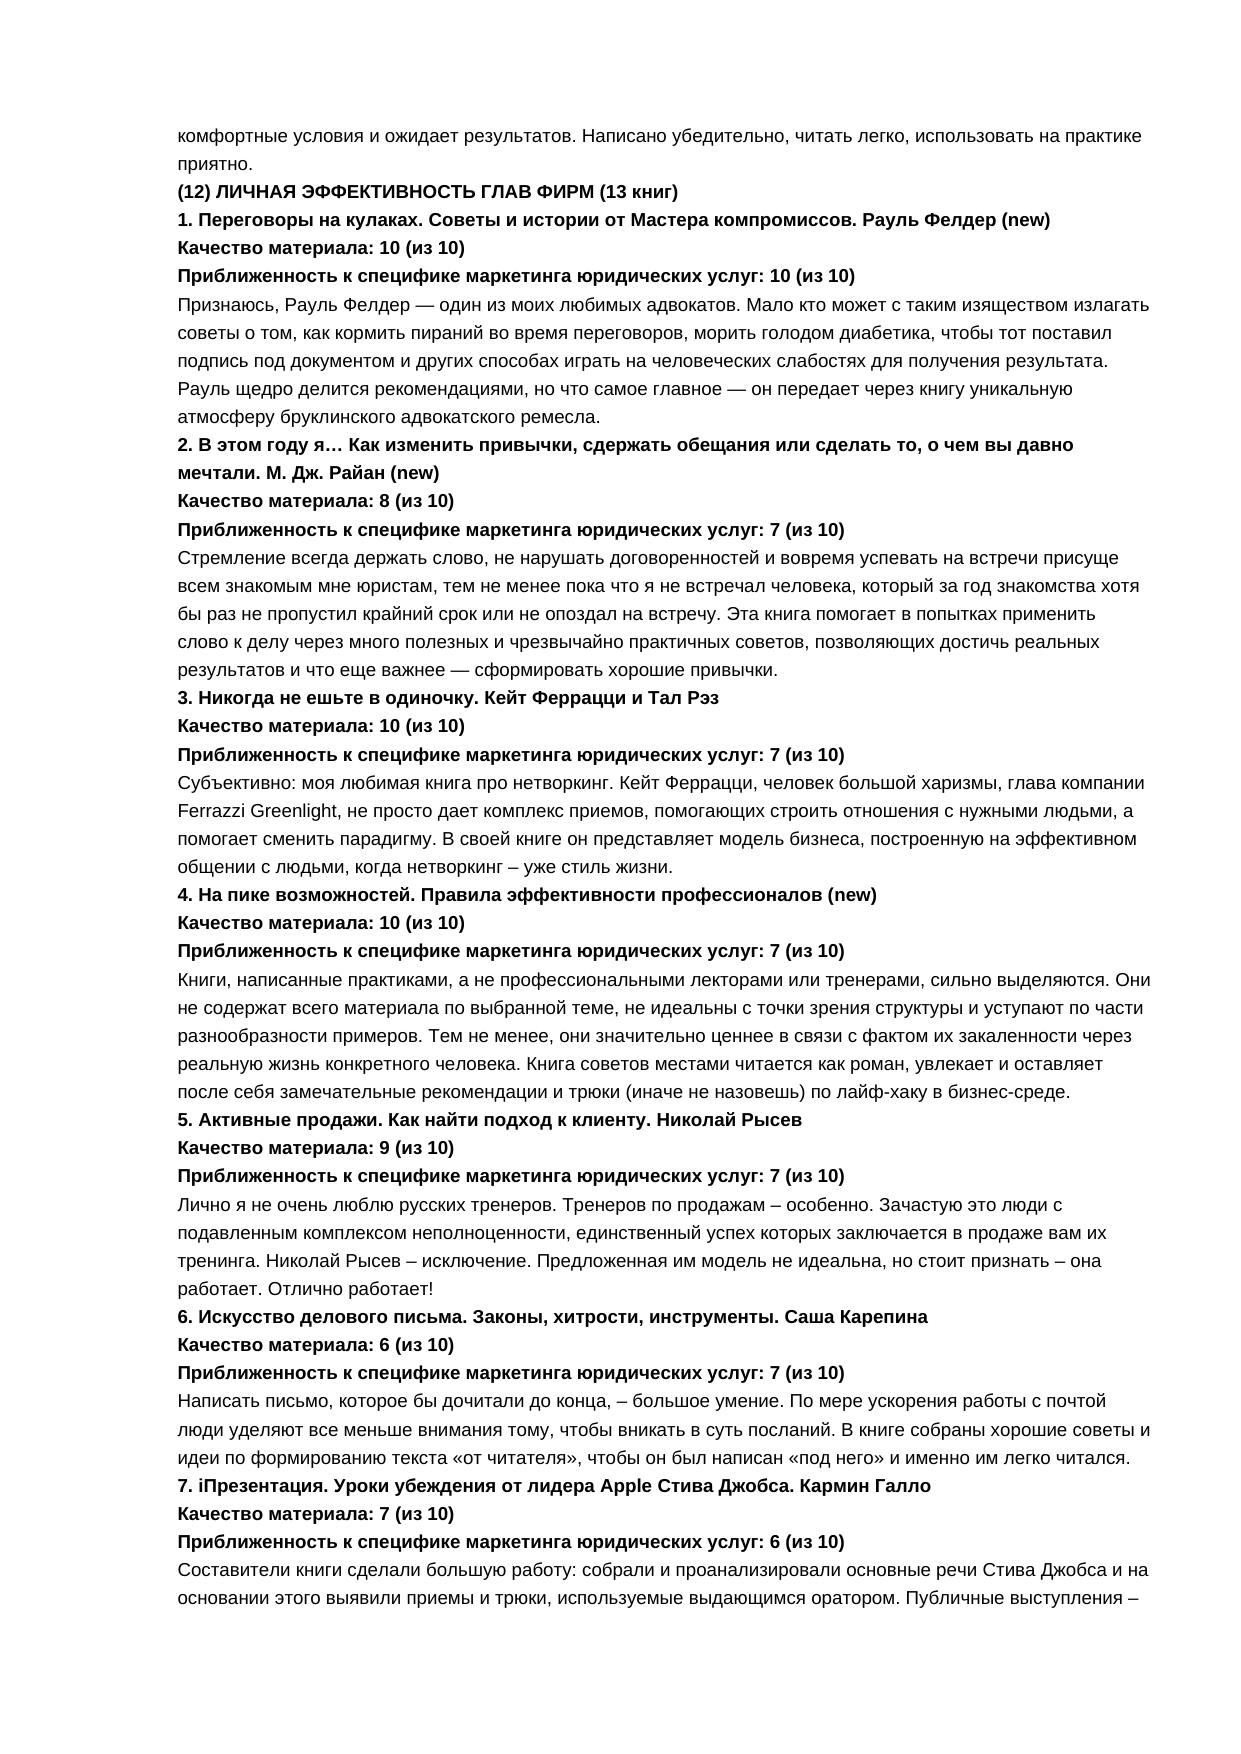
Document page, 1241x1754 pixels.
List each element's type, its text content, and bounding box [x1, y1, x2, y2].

text Приближенность к специфике маркетинга юридических услуг: 7 (из 10) [177, 512, 1152, 540]
text Приближенность к специфике маркетинга юридических услуг: 7 (из 10) [177, 1159, 1152, 1187]
text Приближенность к специфике маркетинга юридических услуг: 7 (из 10) [177, 737, 1152, 765]
text (12) ЛИЧНАЯ ЭФФЕКТИВНОСТЬ ГЛАВ ФИРМ (13 книг) [177, 174, 1152, 202]
text Качество материала: 10 (из 10) [177, 906, 1152, 934]
text Качество материала: 8 (из 10) [177, 484, 1152, 512]
text Качество материала: 9 (из 10) [177, 1131, 1152, 1159]
text Качество материала: 7 (из 10) [177, 1496, 1152, 1524]
text 4. На пике возможностей. Правила эффективности профессионалов (new) [177, 877, 1152, 906]
text Книги, написанные практиками, а не профессиональными лекторами или тренерами, сильно выделяются. Они не содержат всего материала по выбранной теме, не идеальны с точки зрения структуры и уступают по части разнообразности примеров. Тем не менее, они значительно ценнее в связи с фактом их закаленности через реальную жизнь конкретного человека. Книга советов местами читается как роман, увлекает и оставляет после себя замечательные рекомендации и трюки (иначе не назовешь) по лайф-хаку в бизнес-среде. [177, 962, 1152, 1102]
text Написать письмо, которое бы дочитали до конца, – большое умение. По мере ускорения работы с почтой люди уделяют все меньше внимания тому, чтобы вникать в суть посланий. В книге собраны хорошие советы и идеи по формированию текста «от читателя», чтобы он был написан «под него» и именно им легко читался. [177, 1384, 1152, 1468]
text 5. Активные продажи. Как найти подход к клиенту. Николай Рысев [177, 1102, 1152, 1131]
text Качество материала: 10 (из 10) [177, 709, 1152, 737]
text 3. Никогда не ешьте в одиночку. Кейт Феррацци и Тал Рэз [177, 681, 1152, 709]
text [177, 118, 1152, 174]
text Приближенность к специфике маркетинга юридических услуг: 6 (из 10) [177, 1524, 1152, 1552]
text Качество материала: 6 (из 10) [177, 1327, 1152, 1356]
text Приближенность к специфике маркетинга юридических услуг: 7 (из 10) [177, 934, 1152, 962]
text Лично я не очень люблю русских тренеров. Тренеров по продажам – особенно. Зачастую это люди с подавленным комплексом неполноценности, единственный успех которых заключается в продаже вам их тренинга. Николай Рысев – исключение. Предложенная им модель не идеальна, но стоит признать – она работает. Отлично работает! [177, 1187, 1152, 1299]
text Признаюсь, Рауль Фелдер — один из моих любимых адвокатов. Мало кто может с таким изяществом излагать советы о том, как кормить пираний во время переговоров, морить голодом диабетика, чтобы тот поставил подпись под документом и других способах играть на человеческих слабостях для получения результата. Рауль щедро делится рекомендациями, но что самое главное — он передает через книгу уникальную атмосферу бруклинского адвокатского ремесла. [177, 287, 1152, 427]
text Приближенность к специфике маркетинга юридических услуг: 10 (из 10) [177, 259, 1152, 287]
text Стремление всегда держать слово, не нарушать договоренностей и вовремя успевать на встречи присуще всем знакомым мне юристам, тем не менее пока что я не встречал человека, который за год знакомства хотя бы раз не пропустил крайний срок или не опоздал на встречу. Эта книга помогает в попытках применить слово к делу через много полезных и чрезвычайно практичных советов, позволяющих достичь реальных результатов и что еще важнее — сформировать хорошие привычки. [177, 540, 1152, 681]
text 7. iПрезентация. Уроки убеждения от лидера Apple Стива Джобса. Кармин Галло [177, 1468, 1152, 1496]
text Субъективно: моя любимая книга про нетворкинг. Кейт Феррацци, человек большой харизмы, глава компании Ferrazzi Greenlight, не просто дает комплекс приемов, помогающих строить отношения с нужными людьми, а помогает сменить парадигму. В своей книге он представляет модель бизнеса, построенную на эффективном общении с людьми, когда нетворкинг – уже стиль жизни. [177, 765, 1152, 877]
text 2. В этом году я… Как изменить привычки, сдержать обещания или сделать то, о чем вы давно мечтали. М. Дж. Райан (new) [177, 427, 1152, 484]
text 1. Переговоры на кулаках. Советы и истории от Мастера компромиссов. Рауль Фелдер (new) [177, 202, 1152, 231]
text Качество материала: 10 (из 10) [177, 231, 1152, 259]
text Приближенность к специфике маркетинга юридических услуг: 7 (из 10) [177, 1356, 1152, 1384]
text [177, 1552, 1152, 1609]
text 6. Искусство делового письма. Законы, хитрости, инструменты. Саша Карепина [177, 1299, 1152, 1327]
